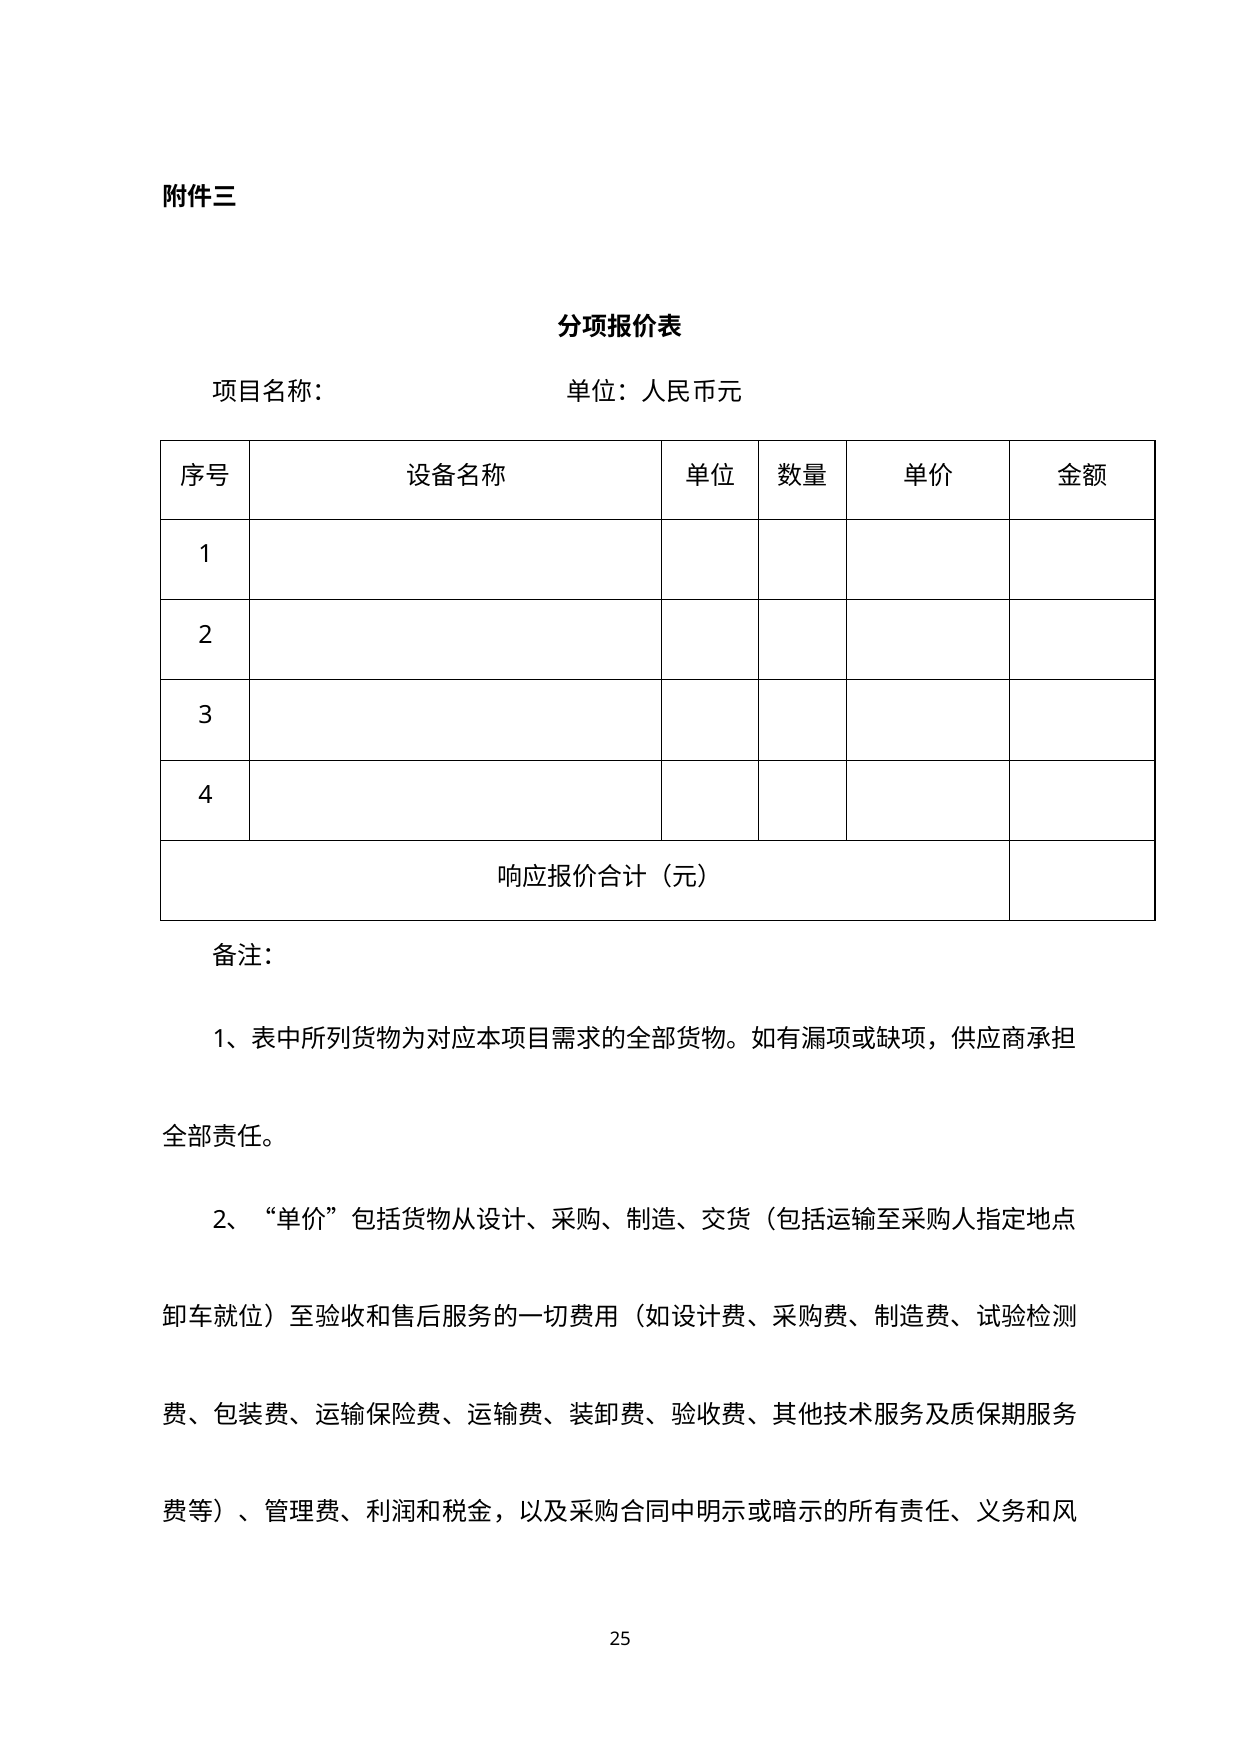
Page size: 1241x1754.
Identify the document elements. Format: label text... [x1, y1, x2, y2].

table_cell [250, 680, 661, 759]
table_cell [250, 761, 661, 840]
table_cell [1010, 841, 1154, 920]
table_cell [1010, 600, 1154, 679]
table_cell [1010, 680, 1154, 759]
text 分项报价表 [162, 292, 1078, 357]
table_cell 响应报价合计（元） [161, 841, 1009, 920]
table_cell [759, 680, 846, 759]
table_cell [662, 680, 758, 759]
table_cell [847, 600, 1009, 679]
text 备注： [162, 921, 1078, 986]
text 1、表中所列货物为对应本项目需求的全部货物。如有漏项或缺项，供应商承担全部责任。 [162, 1004, 1078, 1167]
table_cell [662, 520, 758, 599]
table_cell 2 [161, 600, 249, 679]
table_header 金额 [1010, 441, 1154, 519]
table_header 单位 [662, 441, 758, 519]
table_cell [250, 600, 661, 679]
table_cell [759, 600, 846, 679]
table_cell 4 [161, 761, 249, 840]
table_cell 3 [161, 680, 249, 759]
table_header 序号 [161, 441, 249, 519]
table_cell [250, 520, 661, 599]
text 附件三 [162, 162, 1078, 227]
table_cell [759, 520, 846, 599]
table_cell [759, 761, 846, 840]
table_header 单价 [847, 441, 1009, 519]
table_cell [662, 600, 758, 679]
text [162, 1185, 1078, 1542]
table_cell 1 [161, 520, 249, 599]
table_cell [847, 761, 1009, 840]
table_header 设备名称 [250, 441, 661, 519]
text 项目名称： 单位：人民币元 [162, 357, 1078, 422]
table_header 数量 [759, 441, 846, 519]
table_cell [1010, 761, 1154, 840]
table_cell [847, 520, 1009, 599]
table_cell [1010, 520, 1154, 599]
table_cell [662, 761, 758, 840]
table_cell [847, 680, 1009, 759]
